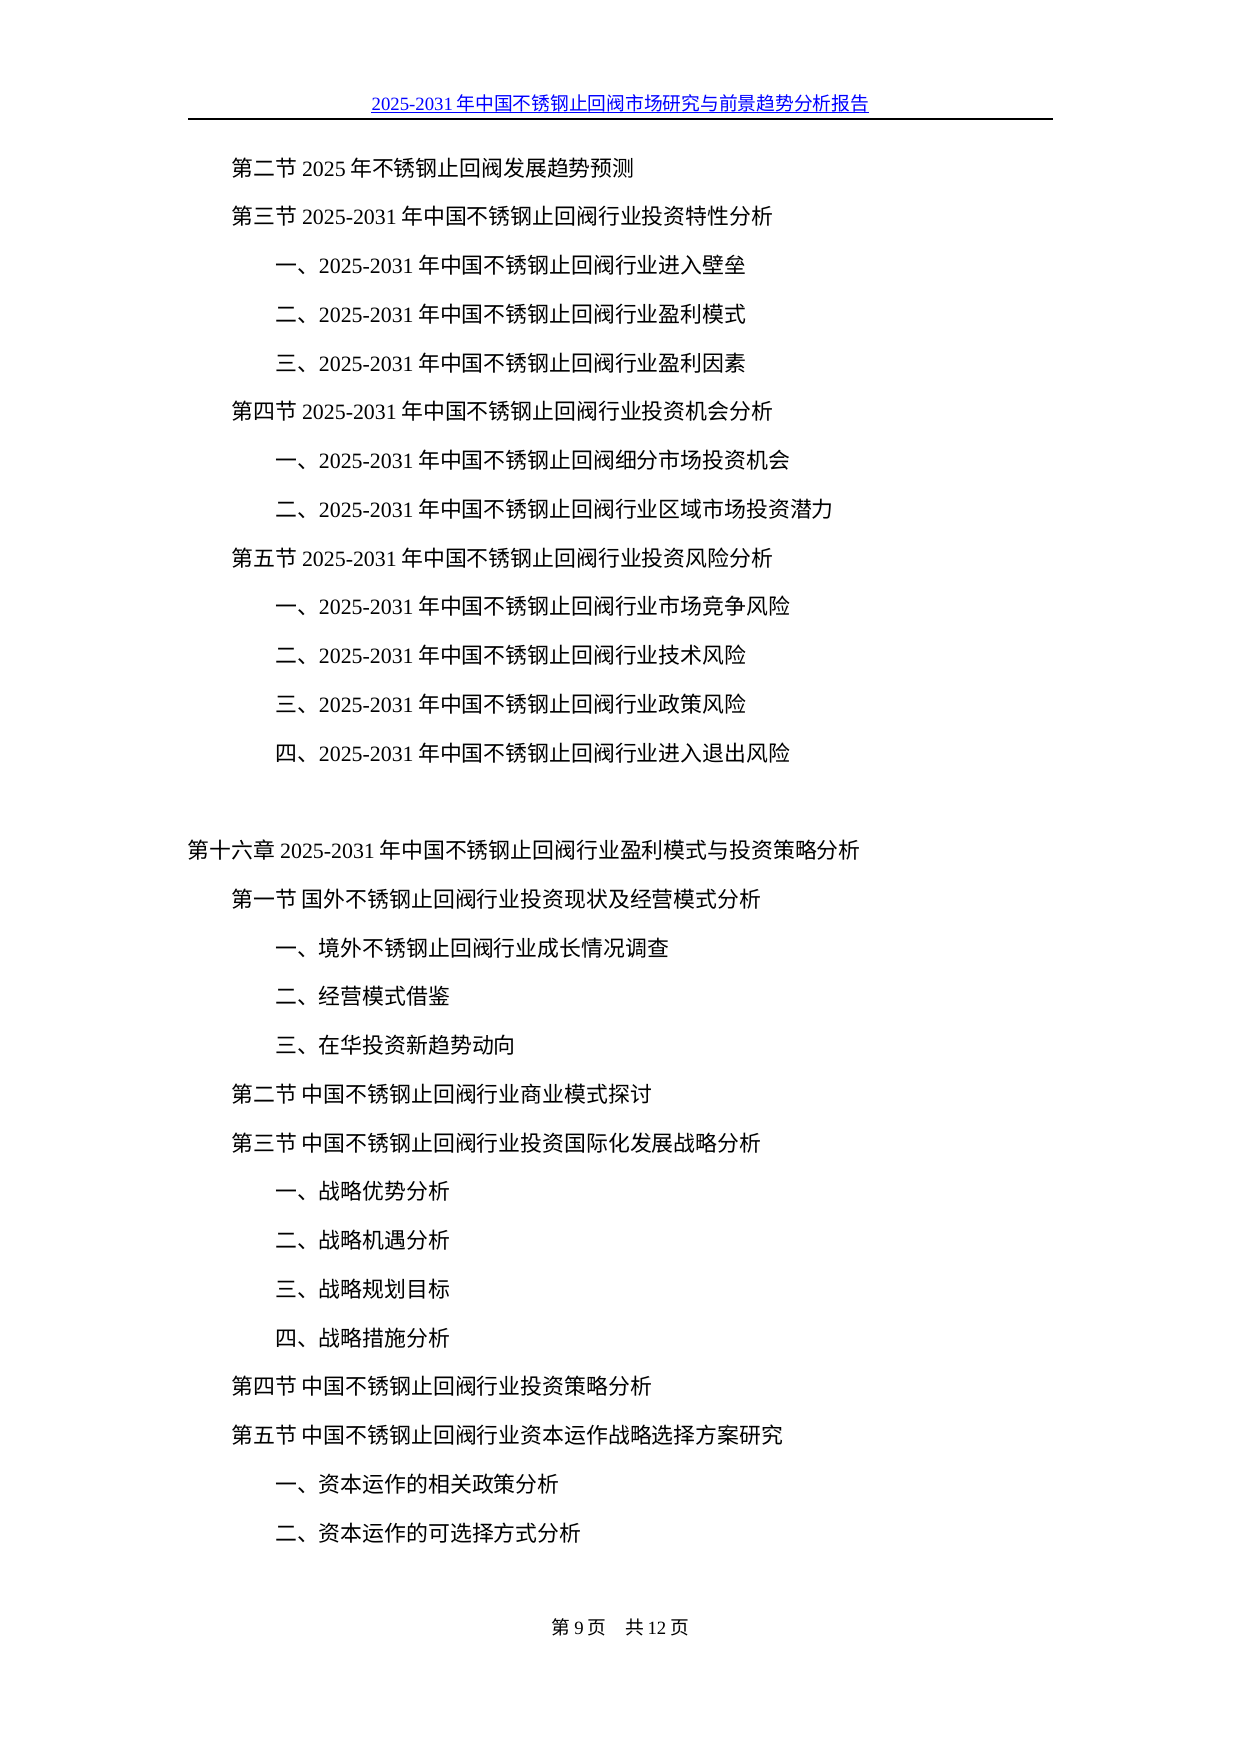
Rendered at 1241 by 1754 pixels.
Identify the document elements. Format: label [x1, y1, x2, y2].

text [187, 150, 1053, 1548]
